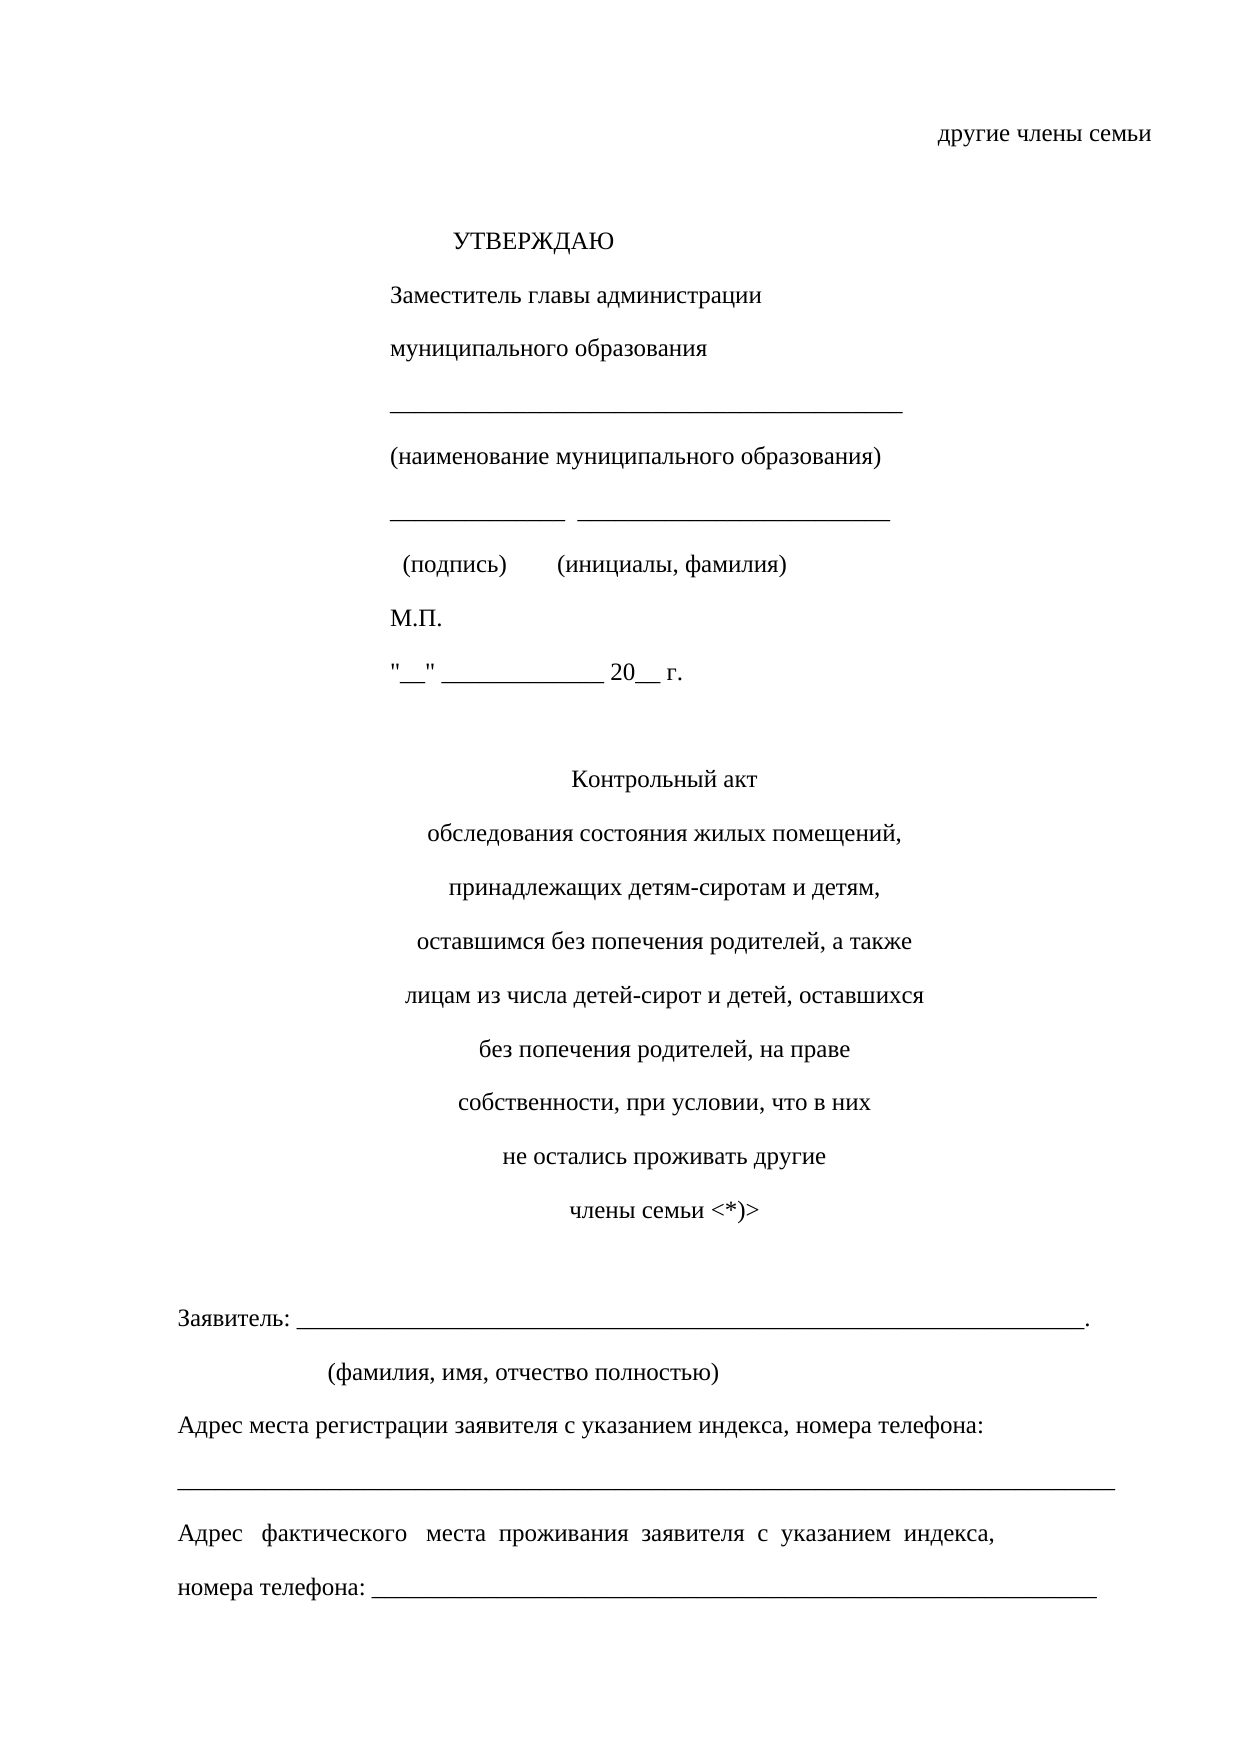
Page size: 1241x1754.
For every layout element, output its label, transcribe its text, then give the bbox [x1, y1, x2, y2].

text Адрес фактического места проживания заявителя с указанием индекса, [177, 1518, 1152, 1547]
text _________________________________________ [177, 387, 1152, 416]
text ______________ _________________________ [177, 495, 1152, 524]
text принадлежащих детям-сиротам и детям, [177, 872, 1152, 901]
text члены семьи <*)> [177, 1195, 1152, 1224]
text не остались проживать другие [177, 1141, 1152, 1170]
text обследования состояния жилых помещений, [177, 818, 1152, 847]
text муниципального образования [177, 333, 1152, 362]
text другие члены семьи [177, 118, 1152, 147]
text "__" _____________ 20__ г. [177, 657, 1152, 685]
text оставшимся без попечения родителей, а также [177, 926, 1152, 955]
text Адрес места регистрации заявителя с указанием индекса, номера телефона: [177, 1411, 1152, 1439]
text УТВЕРЖДАЮ [177, 226, 1152, 254]
text М.П. [177, 603, 1152, 632]
text номера телефона: __________________________________________________________ [177, 1572, 1152, 1601]
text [177, 1464, 1152, 1493]
text Заявитель: _______________________________________________________________. [177, 1303, 1152, 1332]
text Контрольный акт [177, 764, 1152, 793]
text собственности, при условии, что в них [177, 1087, 1152, 1116]
text (наименование муниципального образования) [177, 441, 1152, 470]
text Заместитель главы администрации [177, 280, 1152, 308]
text лицам из числа детей-сирот и детей, оставшихся [177, 980, 1152, 1008]
text (подпись) (инициалы, фамилия) [177, 549, 1152, 578]
text без попечения родителей, на праве [177, 1034, 1152, 1062]
text (фамилия, имя, отчество полностью) [177, 1357, 1152, 1386]
